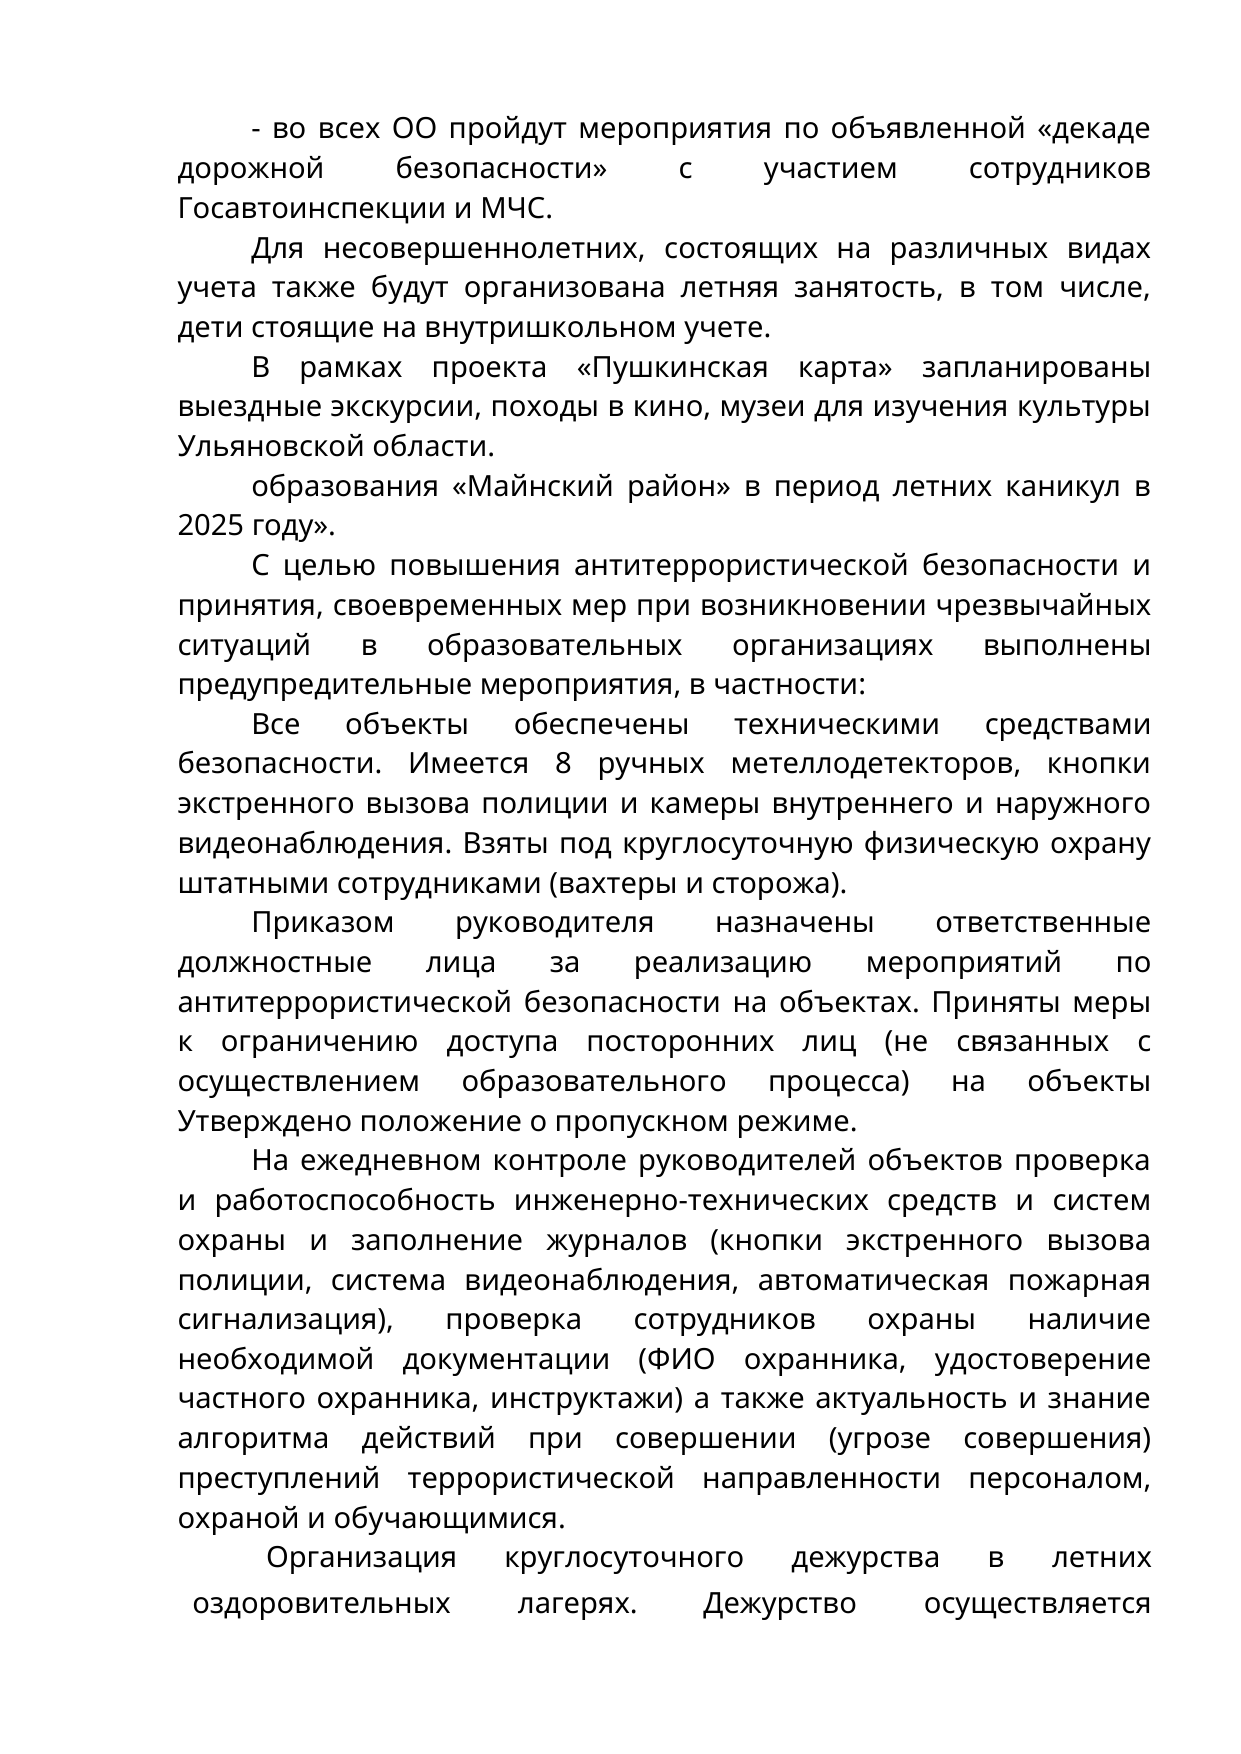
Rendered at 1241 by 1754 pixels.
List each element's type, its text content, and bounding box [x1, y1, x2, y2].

text - во всех ОО пройдут мероприятия по объявленной «декаде дорожной безопасности» с участием сотрудников Госавтоинспекции и МЧС. [177, 108, 1152, 227]
text Для несовершеннолетних, состоящих на различных видах учета также будут организована летняя занятость, в том числе, дети стоящие на внутришкольном учете. [177, 227, 1152, 346]
text образования «Майнский район» в период летних каникул в 2025 году». [177, 465, 1152, 544]
text С целью повышения антитеррористической безопасности и принятия, своевременных мер при возникновении чрезвычайных ситуаций в образовательных организациях выполнены предупредительные мероприятия, в частности: [177, 544, 1152, 703]
text В рамках проекта «Пушкинская карта» запланированы выездные экскурсии, походы в кино, музеи для изучения культуры Ульяновской области. [177, 346, 1152, 465]
text Все объекты обеспечены техническими средствами безопасности. Имеется 8 ручных метеллодетекторов, кнопки экстренного вызова полиции и камеры внутреннего и наружного видеонаблюдения. Взяты под круглосуточную физическую охрану штатными сотрудниками (вахтеры и сторожа). [177, 703, 1152, 902]
text На ежедневном контроле руководителей объектов проверка и работоспособность инженерно-технических средств и систем охраны и заполнение журналов (кнопки экстренного вызова полиции, система видеонаблюдения, автоматическая пожарная сигнализация), проверка сотрудников охраны наличие необходимой документации (ФИО охранника, удостоверение частного охранника, инструктажи) а также актуальность и знание алгоритма действий при совершении (угрозе совершения) преступлений террористической направленности персоналом, охраной и обучающимися. [177, 1140, 1152, 1537]
text Приказом руководителя назначены ответственные должностные лица за реализацию мероприятий по антитеррористической безопасности на объектах. Приняты меры к ограничению доступа посторонних лиц (не связанных с осуществлением образовательного процесса) на объекты Утверждено положение о пропускном режиме. [177, 902, 1152, 1140]
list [192, 1537, 1152, 1622]
